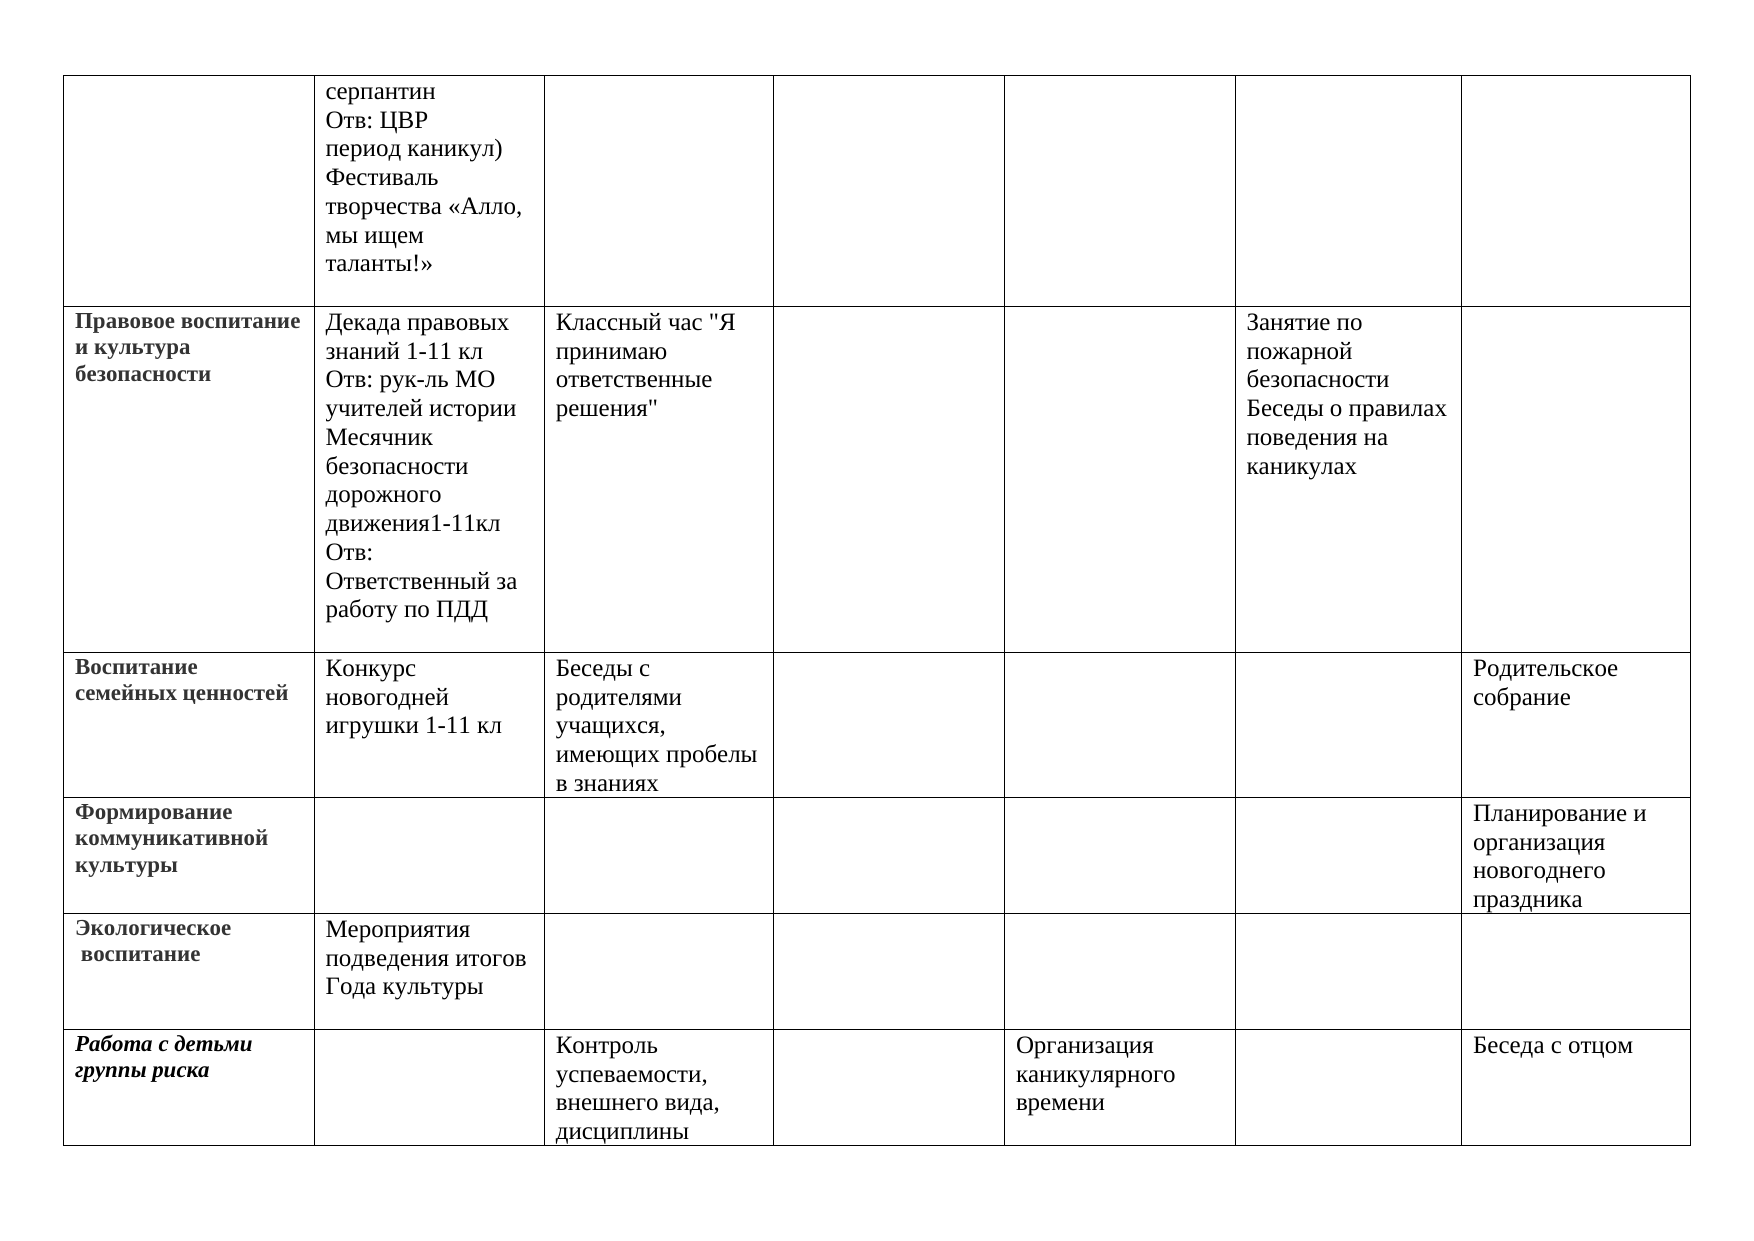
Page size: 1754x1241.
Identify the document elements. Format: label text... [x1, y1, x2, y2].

table_cell Родительское собрание [1462, 653, 1690, 797]
table_cell [545, 798, 773, 913]
table_cell [315, 1030, 544, 1145]
table_cell [1236, 1030, 1461, 1145]
table_cell [1462, 914, 1690, 1029]
table_cell Декада правовых знаний 1-11 кл Отв: рук-ль МО учителей истории Месячник безопасности дорожного движения1-11кл Отв: Ответственный за работу по ПДД [315, 307, 544, 652]
table_cell Мероприятия подведения итогов Года культуры [315, 914, 544, 1029]
table_cell [774, 1030, 1004, 1145]
table_cell [1005, 914, 1235, 1029]
table_cell Организация каникулярного времени [1005, 1030, 1235, 1145]
table_cell [1005, 307, 1235, 652]
table_cell Экологическое воспитание [64, 914, 314, 1029]
table_cell [545, 914, 773, 1029]
table_cell [1462, 307, 1690, 652]
table_cell [1236, 653, 1461, 797]
table_cell Контроль успеваемости, внешнего вида, дисциплины [545, 1030, 773, 1145]
table_cell [1236, 914, 1461, 1029]
table_cell Планирование и организация новогоднего праздника [1462, 798, 1690, 913]
table_cell [1005, 798, 1235, 913]
table_cell Конкурс новогодней игрушки 1-11 кл [315, 653, 544, 797]
table_cell [774, 653, 1004, 797]
table_cell [774, 76, 1004, 306]
table_cell [774, 914, 1004, 1029]
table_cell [64, 76, 314, 306]
table_cell Занятие по пожарной безопасности Беседы о правилах поведения на каникулах [1236, 307, 1461, 652]
table_cell Классный час "Я принимаю ответственные решения" [545, 307, 773, 652]
table_cell Беседы с родителями учащихся, имеющих пробелы в знаниях [545, 653, 773, 797]
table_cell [315, 76, 544, 306]
table_cell Беседа с отцом [1462, 1030, 1690, 1145]
table_cell [1236, 76, 1461, 306]
table_cell Воспитание семейных ценностей [64, 653, 314, 797]
table_cell [774, 798, 1004, 913]
table_cell Работа с детьми группы риска [64, 1030, 314, 1145]
table_cell [1462, 76, 1690, 306]
table_cell [774, 307, 1004, 652]
table_cell [1005, 76, 1235, 306]
table_cell [1236, 798, 1461, 913]
table_cell [315, 798, 544, 913]
table_cell Правовое воспитание и культура безопасности [64, 307, 314, 652]
table_cell [1005, 653, 1235, 797]
table_cell [545, 76, 773, 306]
table_cell Формирование коммуникативной культуры [64, 798, 314, 913]
